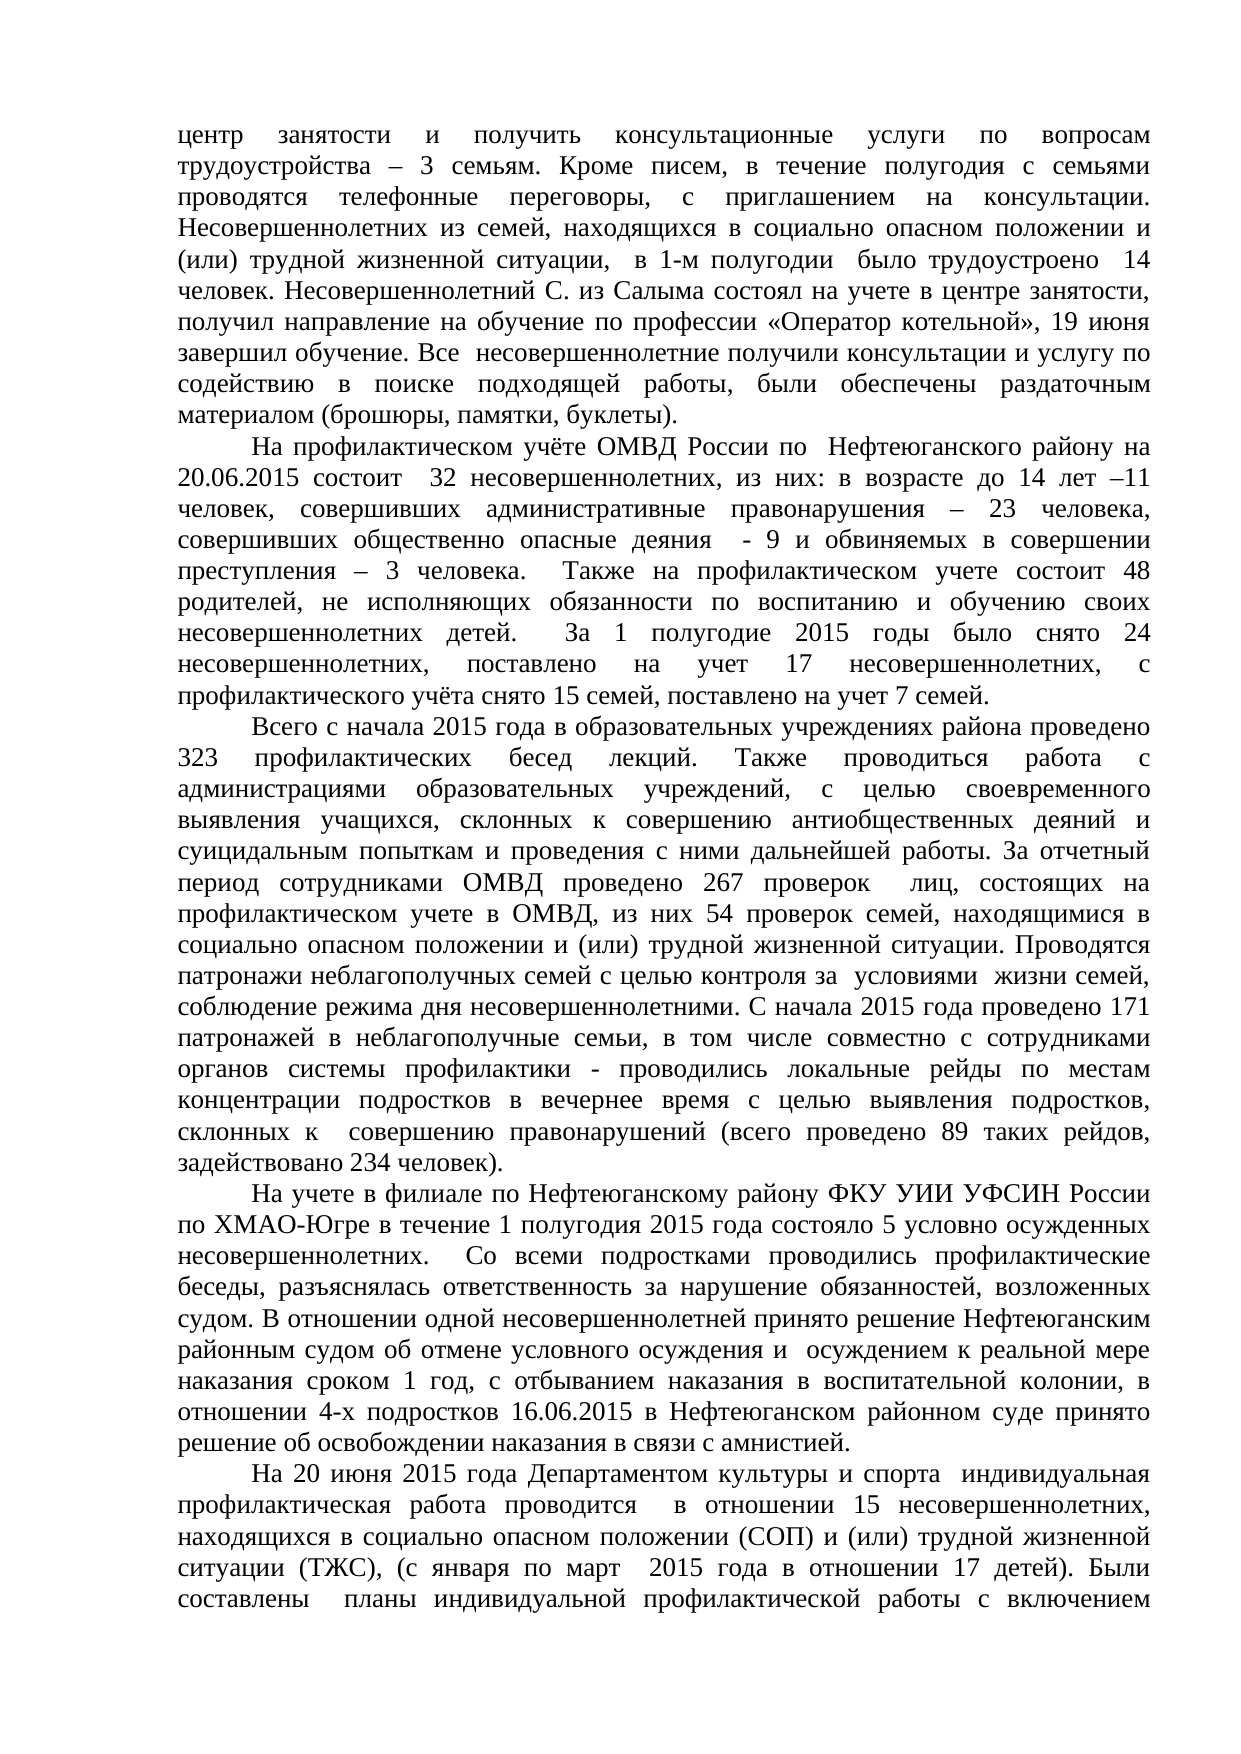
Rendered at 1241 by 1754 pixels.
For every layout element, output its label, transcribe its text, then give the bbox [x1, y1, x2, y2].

text На профилактическом учёте ОМВД России по Нефтеюганского району на 20.06.2015 состоит 32 несовершеннолетних, из них: в возрасте до 14 лет –11 человек, совершивших административные правонарушения – 23 человека, совершивших общественно опасные деяния - 9 и обвиняемых в совершении преступления – 3 человека. Также на профилактическом учете состоит 48 родителей, не исполняющих обязанности по воспитанию и обучению своих несовершеннолетних детей. За 1 полугодие 2015 годы было снято 24 несовершеннолетних, поставлено на учет 17 несовершеннолетних, с профилактического учёта снято 15 семей, поставлено на учет 7 семей. [177, 429, 1152, 710]
text На учете в филиале по Нефтеюганскому району ФКУ УИИ УФСИН России по ХМАО-Югре в течение 1 полугодия 2015 года состояло 5 условно осужденных несовершеннолетних. Со всеми подростками проводились профилактические беседы, разъяснялась ответственность за нарушение обязанностей, возложенных судом. В отношении одной несовершеннолетней принято решение Нефтеюганским районным судом об отмене условного осуждения и осуждением к реальной мере наказания сроком 1 год, с отбыванием наказания в воспитательной колонии, в отношении 4-х подростков 16.06.2015 в Нефтеюганском районном суде принято решение об освобождении наказания в связи с амнистией. [177, 1177, 1152, 1457]
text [177, 1457, 1152, 1613]
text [177, 118, 1152, 429]
text Всего с начала 2015 года в образовательных учреждениях района проведено 323 профилактических бесед лекций. Также проводиться работа с администрациями образовательных учреждений, с целью своевременного выявления учащихся, склонных к совершению антиобщественных деяний и суицидальным попыткам и проведения с ними дальнейшей работы. За отчетный период сотрудниками ОМВД проведено 267 проверок лиц, состоящих на профилактическом учете в ОМВД, из них 54 проверок семей, находящимися в социально опасном положении и (или) трудной жизненной ситуации. Проводятся патронажи неблагополучных семей с целью контроля за условиями жизни семей, соблюдение режима дня несовершеннолетними. С начала 2015 года проведено 171 патронажей в неблагополучные семьи, в том числе совместно с сотрудниками органов системы профилактики - проводились локальные рейды по местам концентрации подростков в вечернее время с целью выявления подростков, склонных к совершению правонарушений (всего проведено 89 таких рейдов, задействовано 234 человек). [177, 710, 1152, 1177]
